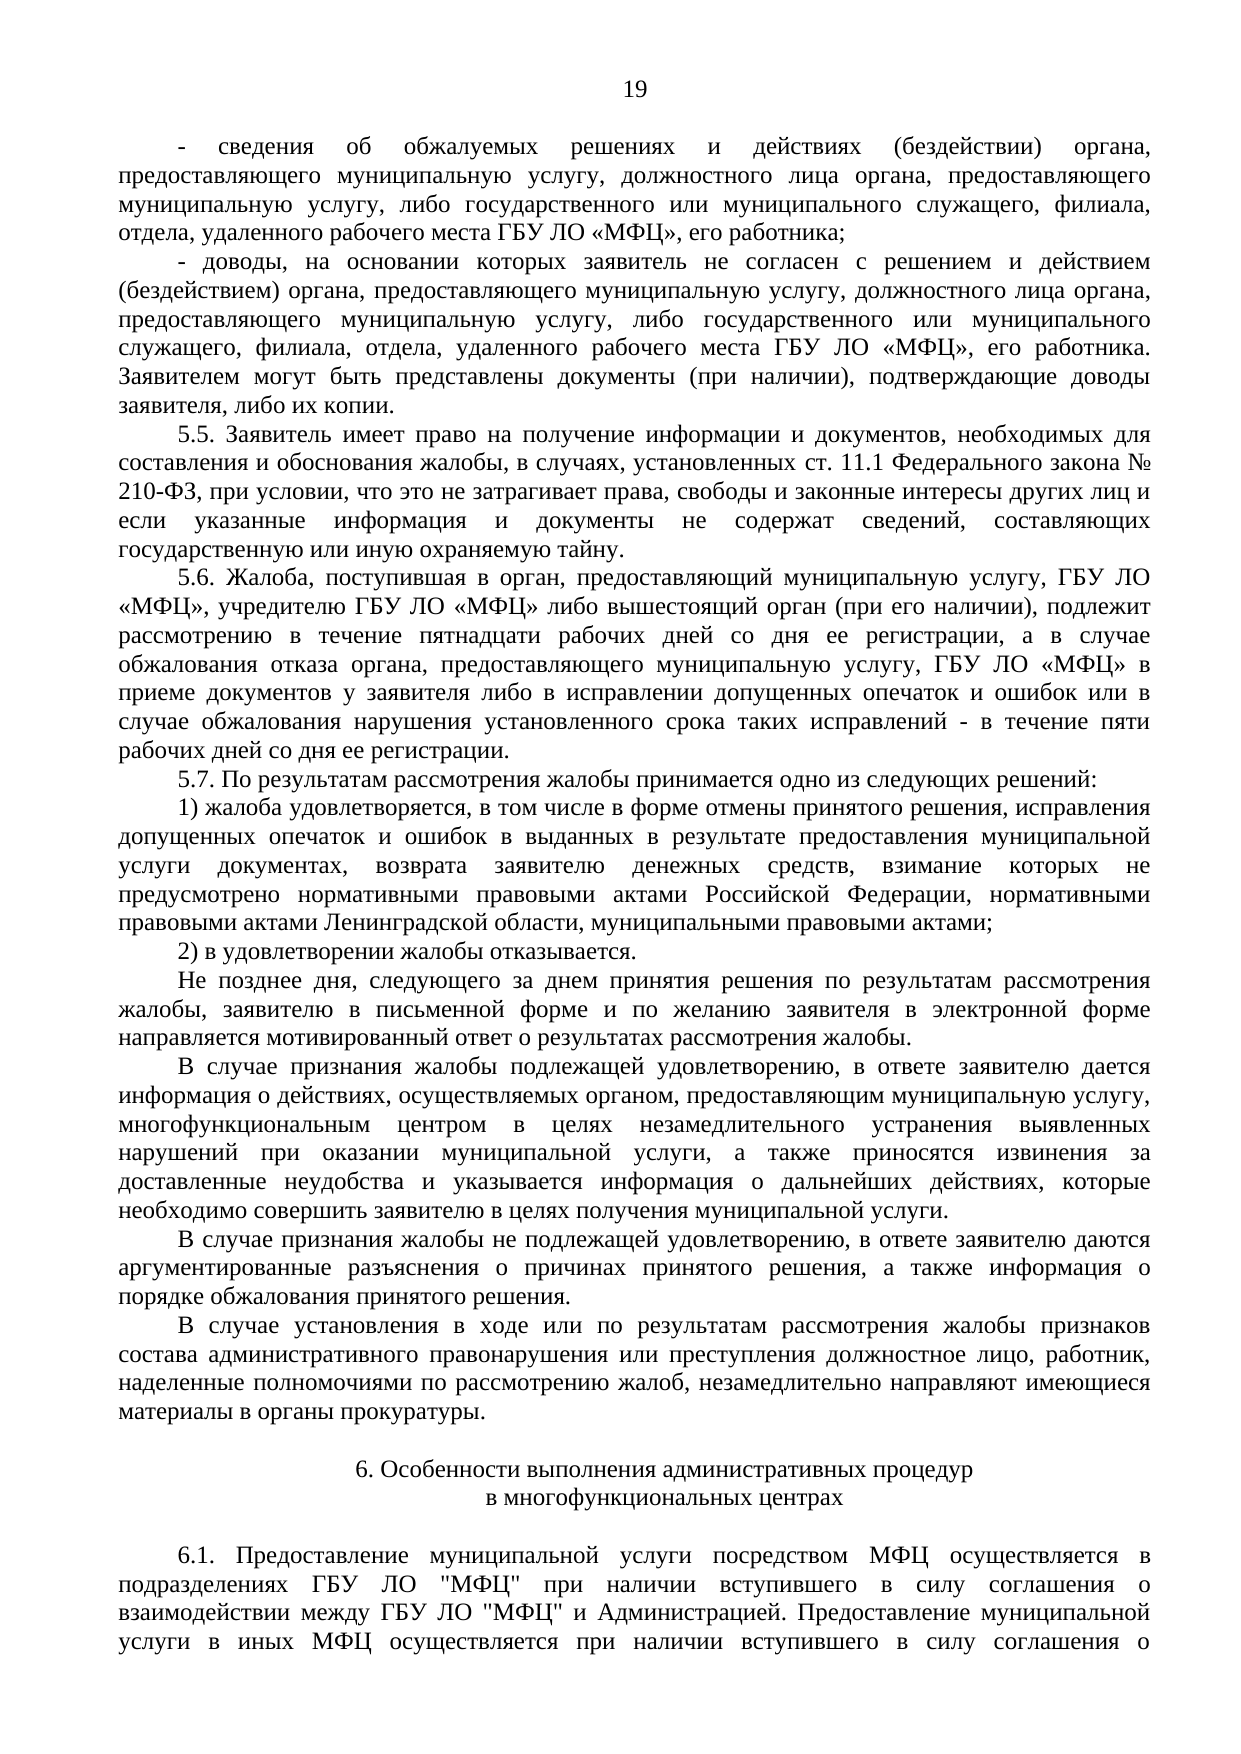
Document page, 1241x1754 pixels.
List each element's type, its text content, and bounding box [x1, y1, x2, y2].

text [118, 1540, 1152, 1655]
text 5.5. Заявитель имеет право на получение информации и документов, необходимых для составления и обоснования жалобы, в случаях, установленных ст. 11.1 Федерального закона № 210-ФЗ, при условии, что это не затрагивает права, свободы и законные интересы других лиц и если указанные информация и документы не содержат сведений, составляющих государственную или иную охраняемую тайну. [118, 419, 1152, 562]
text - доводы, на основании которых заявитель не согласен с решением и действием (бездействием) органа, предоставляющего муниципальную услугу, должностного лица органа, предоставляющего муниципальную услугу, либо государственного или муниципального служащего, филиала, отдела, удаленного рабочего места ГБУ ЛО «МФЦ», его работника. Заявителем могут быть представлены документы (при наличии), подтверждающие доводы заявителя, либо их копии. [118, 246, 1152, 419]
text 6. Особенности выполнения административных процедур [118, 1454, 1152, 1482]
text 1) жалоба удовлетворяется, в том числе в форме отмены принятого решения, исправления допущенных опечаток и ошибок в выданных в результате предоставления муниципальной услуги документах, возврата заявителю денежных средств, взимание которых не предусмотрено нормативными правовыми актами Российской Федерации, нормативными правовыми актами Ленинградской области, муниципальными правовыми актами; [118, 792, 1152, 936]
text 5.6. Жалоба, поступившая в орган, предоставляющий муниципальную услугу, ГБУ ЛО «МФЦ», учредителю ГБУ ЛО «МФЦ» либо вышестоящий орган (при его наличии), подлежит рассмотрению в течение пятнадцати рабочих дней со дня ее регистрации, а в случае обжалования отказа органа, предоставляющего муниципальную услугу, ГБУ ЛО «МФЦ» в приеме документов у заявителя либо в исправлении допущенных опечаток и ошибок или в случае обжалования нарушения установленного срока таких исправлений - в течение пяти рабочих дней со дня ее регистрации. [118, 562, 1152, 764]
text В случае признания жалобы не подлежащей удовлетворению, в ответе заявителю даются аргументированные разъяснения о причинах принятого решения, а также информация о порядке обжалования принятого решения. [118, 1224, 1152, 1310]
text 2) в удовлетворении жалобы отказывается. [118, 936, 1152, 965]
text В случае признания жалобы подлежащей удовлетворению, в ответе заявителю дается информация о действиях, осуществляемых органом, предоставляющим муниципальную услугу, многофункциональным центром в целях незамедлительного устранения выявленных нарушений при оказании муниципальной услуги, а также приносятся извинения за доставленные неудобства и указывается информация о дальнейших действиях, которые необходимо совершить заявителю в целях получения муниципальной услуги. [118, 1051, 1152, 1224]
text в многофункциональных центрах [118, 1482, 1152, 1511]
text 5.7. По результатам рассмотрения жалобы принимается одно из следующих решений: [118, 764, 1152, 792]
text В случае установления в ходе или по результатам рассмотрения жалобы признаков состава административного правонарушения или преступления должностное лицо, работник, наделенные полномочиями по рассмотрению жалоб, незамедлительно направляют имеющиеся материалы в органы прокуратуры. [118, 1310, 1152, 1425]
text - сведения об обжалуемых решениях и действиях (бездействии) органа, предоставляющего муниципальную услугу, должностного лица органа, предоставляющего муниципальную услугу, либо государственного или муниципального служащего, филиала, отдела, удаленного рабочего места ГБУ ЛО «МФЦ», его работника; [118, 131, 1152, 246]
text Не позднее дня, следующего за днем принятия решения по результатам рассмотрения жалобы, заявителю в письменной форме и по желанию заявителя в электронной форме направляется мотивированный ответ о результатах рассмотрения жалобы. [118, 965, 1152, 1051]
